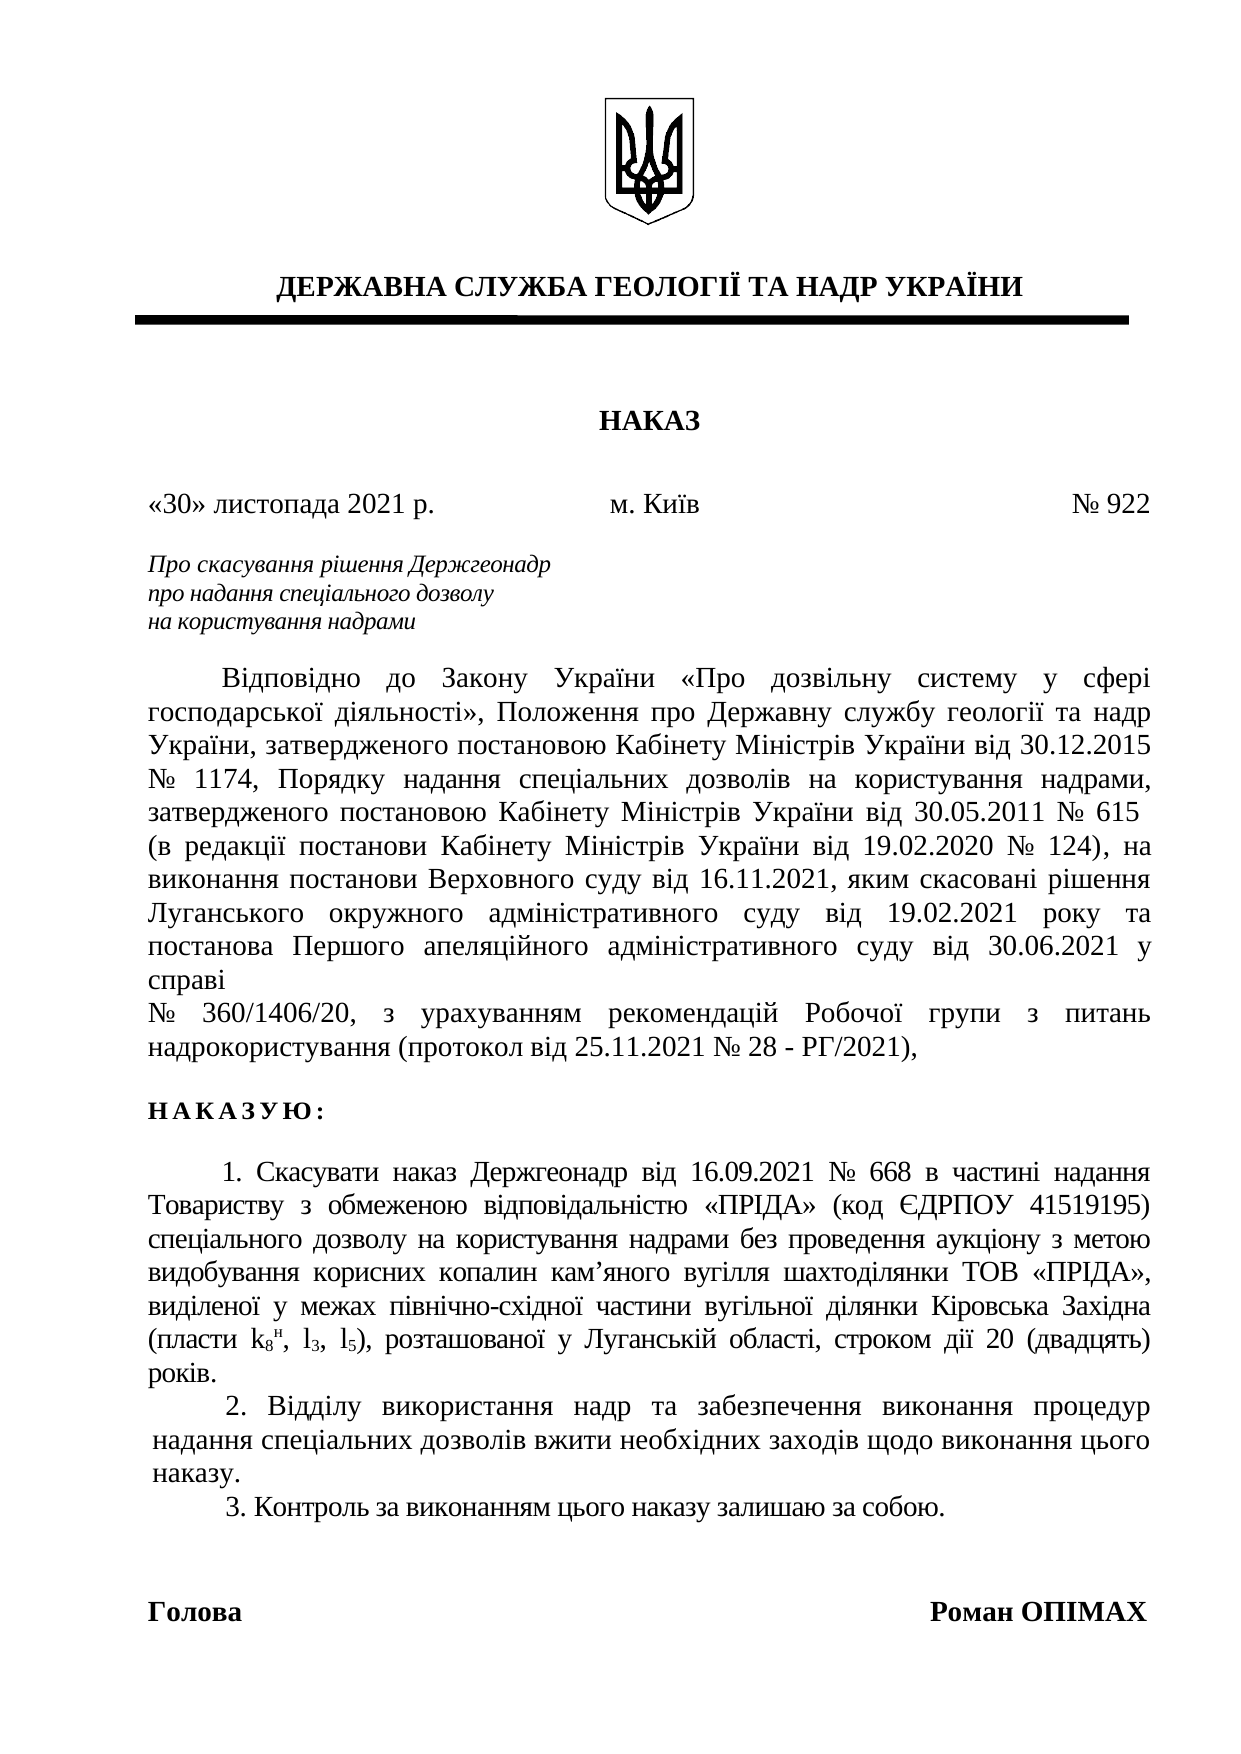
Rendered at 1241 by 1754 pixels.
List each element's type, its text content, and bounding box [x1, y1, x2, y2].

text 1. Скасувати наказ Держгеонадр від 16.09.2021 № 668 в частині надання Товариству з обмеженою відповідальністю «ПРІДА» (код ЄДРПОУ 41519195) спеціального дозволу на користування надрами без проведення аукціону з метою видобування корисних копалин кам’яного вугілля шахтоділянки ТОВ «ПРІДА», виділеної у межах північно-східної частини вугільної ділянки Кіровська Західна (пласти k8н, l3, l5), розташованої у Луганській області, строком дії 20 (двадцять) років. [148, 1154, 1152, 1388]
text Відповідно до Закону України «Про дозвільну систему у сфері господарської діяльності», Положення про Державну службу геології та надр України, затвердженого постановою Кабінету Міністрів України від 30.12.2015 № 1174, Порядку надання спеціальних дозволів на користування надрами, затвердженого постановою Кабінету Міністрів України від 30.05.2011 № 615 (в редакції постанови Кабінету Міністрів України від 19.02.2020 № 124), на виконання постанови Верховного суду від 16.11.2021, яким скасовані рішення Луганського окружного адміністративного суду від 19.02.2021 року та постанова Першого апеляційного адміністративного суду від 30.06.2021 у справі № 360/1406/20, з урахуванням рекомендацій Робочої групи з питань надрокористування (протокол від 25.11.2021 № 28 - РГ/2021), [148, 660, 1152, 1063]
text Голова Роман ОПІМАХ [148, 1594, 1152, 1628]
text НАКАЗ [148, 403, 1152, 437]
text 2. Відділу використання надр та забезпечення виконання процедур надання спеціальних дозволів вжити необхідних заходів щодо виконання цього наказу. [152, 1388, 1151, 1489]
text «30» листопада 2021 р. м. Київ № 922 [148, 487, 1152, 520]
text Про скасування рішення Держгеонадр [148, 549, 1152, 578]
text ДЕРЖАВНА СЛУЖБА ГЕОЛОГІЇ ТА НАДР УКРАЇНИ [148, 269, 1152, 302]
text НАКАЗУЮ: [148, 1096, 1151, 1125]
text про надання спеціального дозволу [148, 578, 1152, 606]
text 3. Контроль за виконанням цього наказу залишаю за собою. [152, 1489, 1152, 1523]
text на користування надрами [148, 606, 1152, 635]
